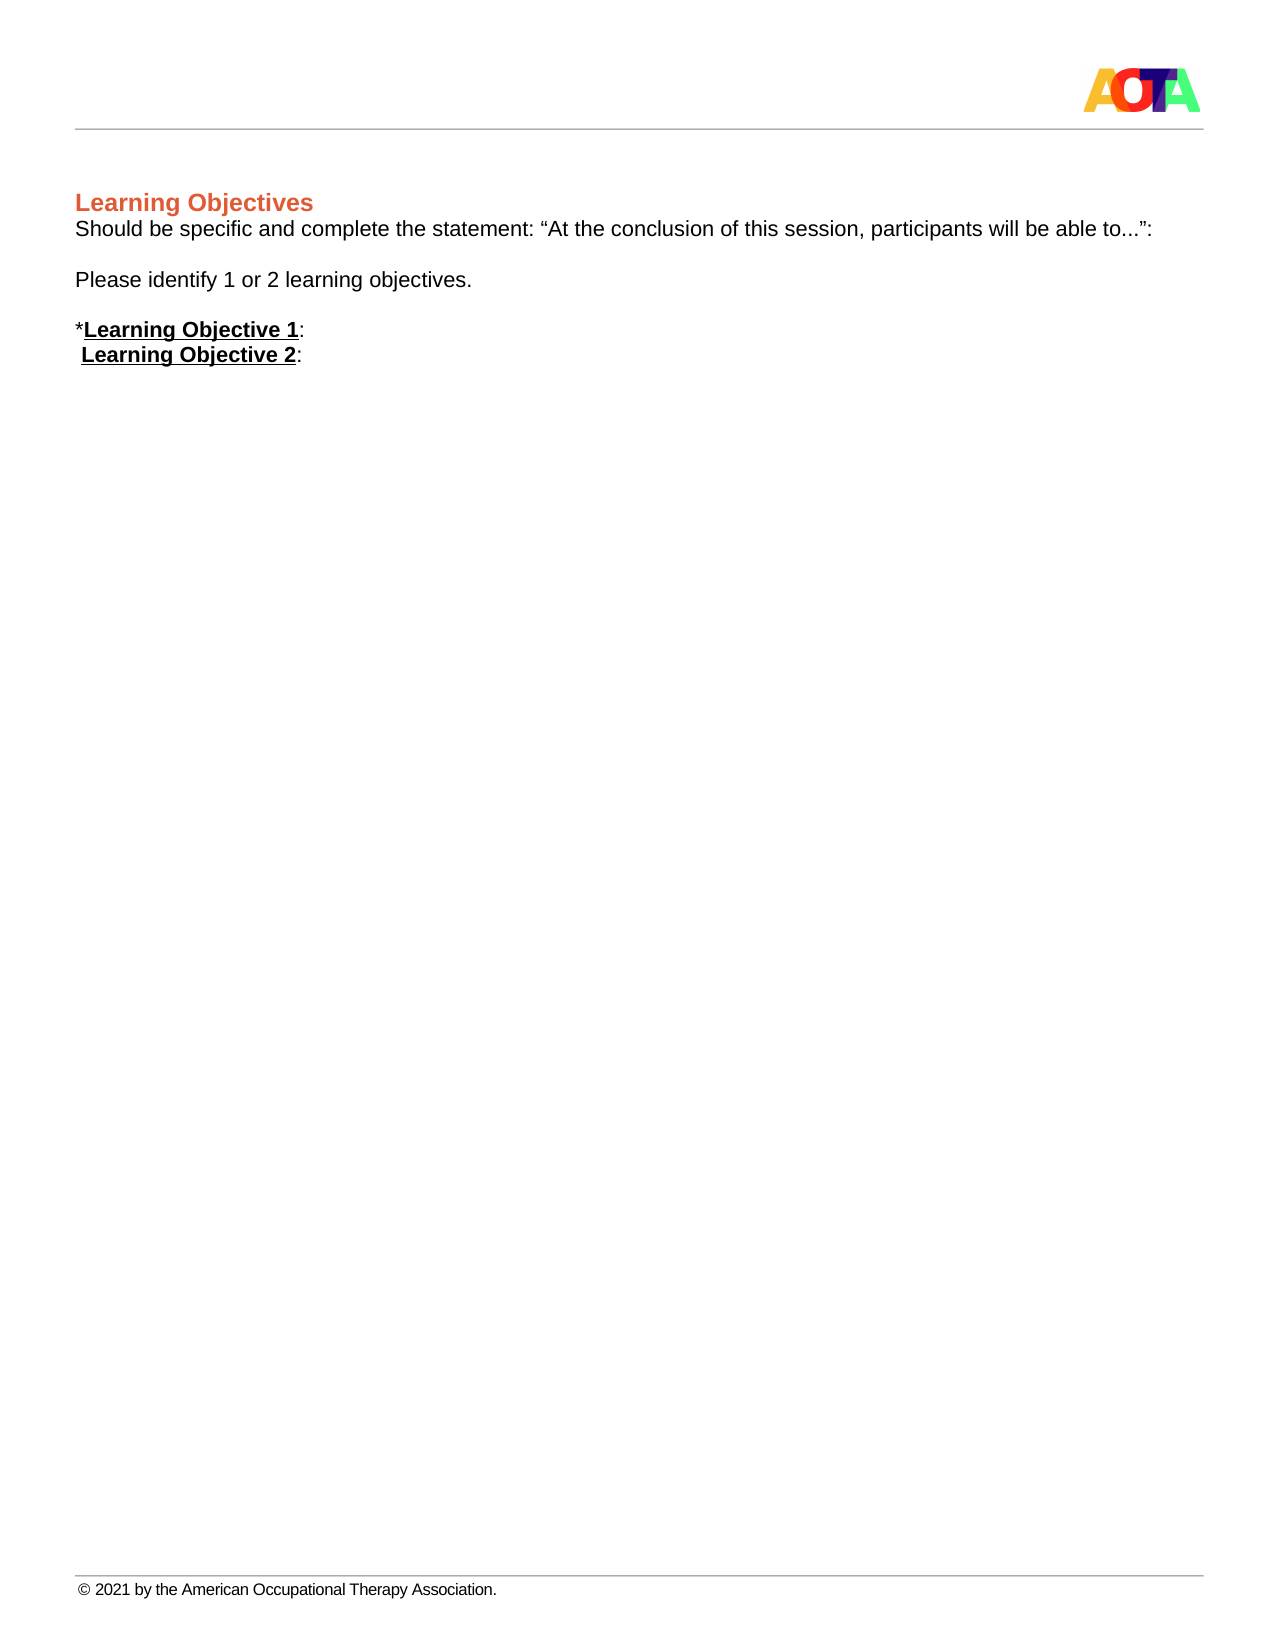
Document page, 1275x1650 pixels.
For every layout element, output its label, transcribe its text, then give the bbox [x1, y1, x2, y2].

text Learning Objective 2: [75, 342, 1200, 367]
text Please identify 1 or 2 learning objectives. [75, 267, 1200, 292]
text Should be specific and complete the statement: “At the conclusion of this session, participants will be able to...”: [75, 216, 1200, 267]
text *Learning Objective 1: [75, 317, 1200, 342]
subtitle Learning Objectives [75, 187, 1200, 216]
picture [1083, 68, 1200, 112]
